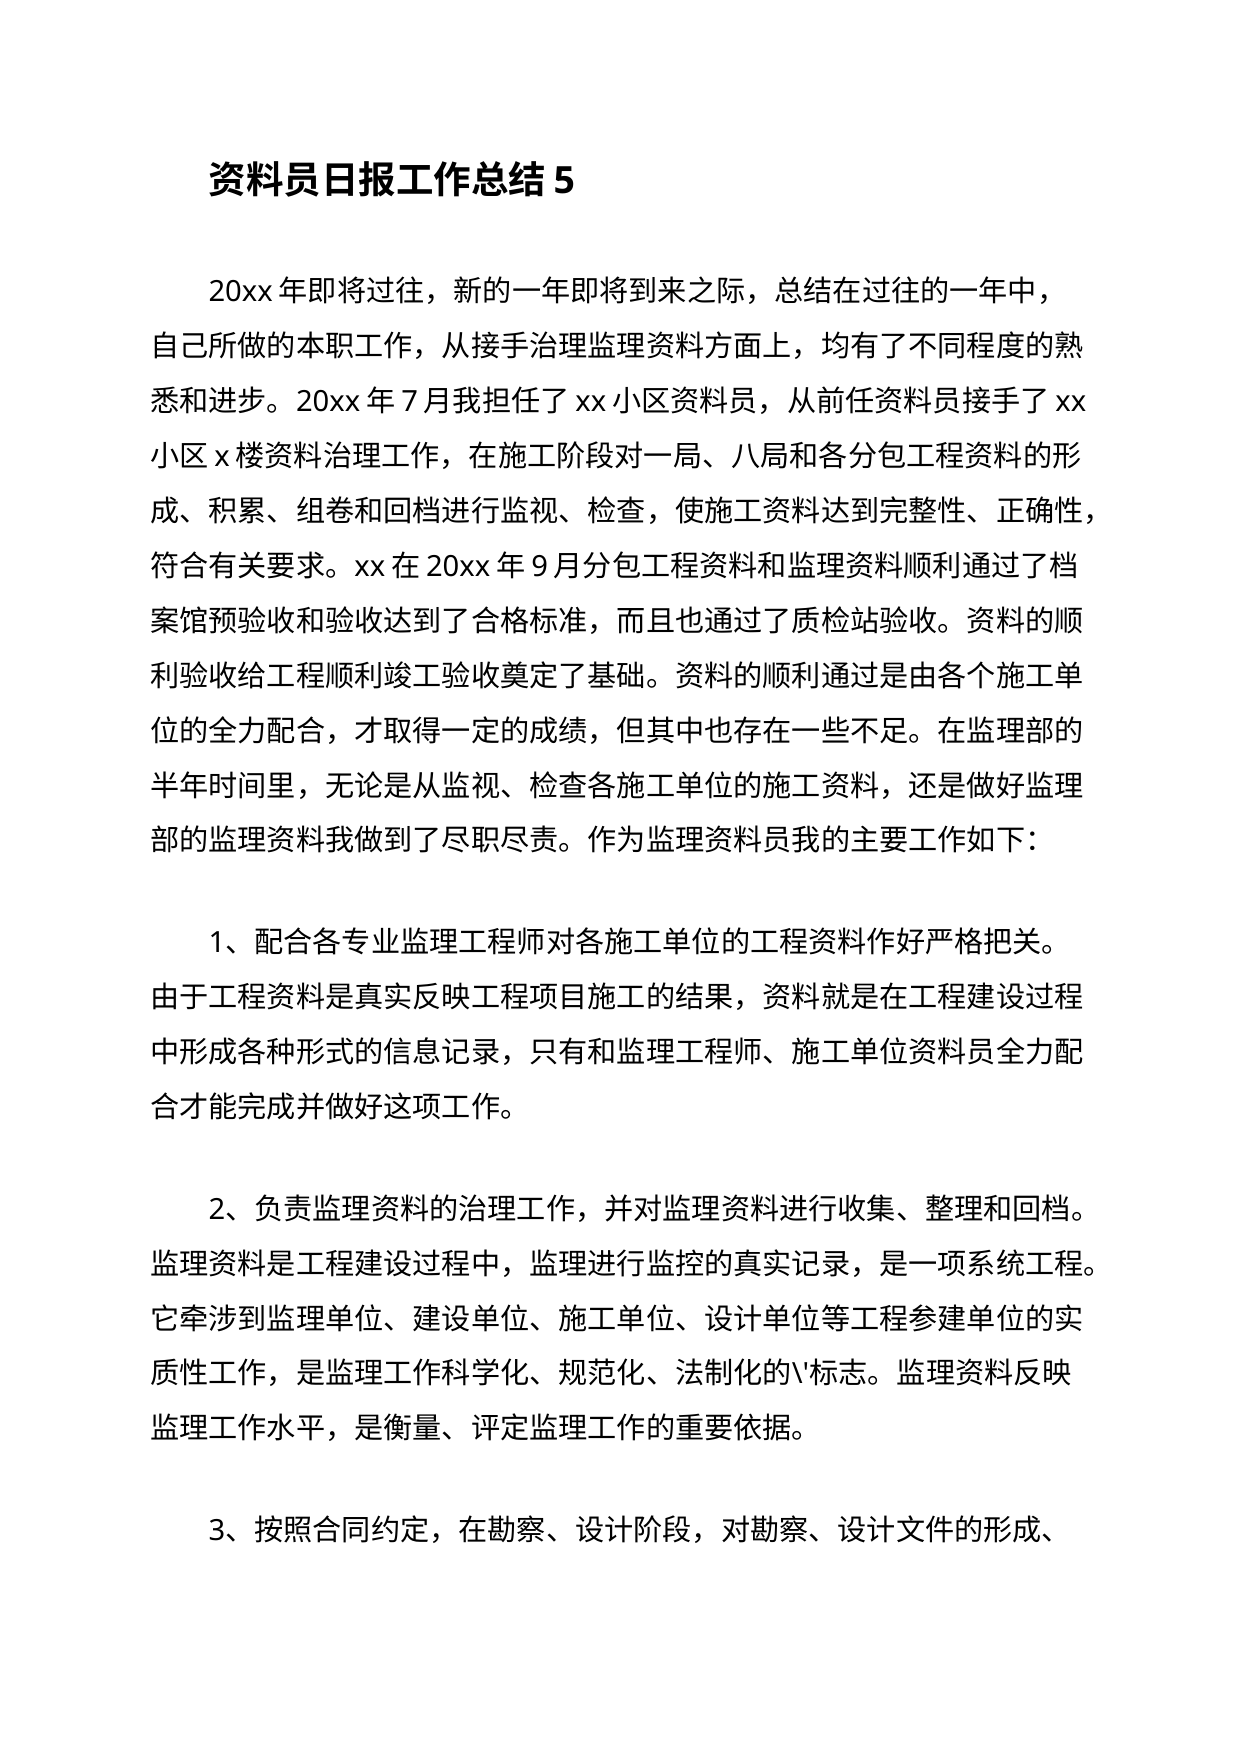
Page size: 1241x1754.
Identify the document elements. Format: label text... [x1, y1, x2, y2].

text 20xx年即将过往，新的一年即将到来之际，总结在过往的一年中，自己所做的本职工作，从接手治理监理资料方面上，均有了不同程度的熟悉和进步。20xx年7月我担任了xx小区资料员，从前任资料员接手了xx小区x楼资料治理工作，在施工阶段对一局、八局和各分包工程资料的形成、积累、组卷和回档进行监视、检查，使施工资料达到完整性、正确性，符合有关要求。xx在20xx年9月分包工程资料和监理资料顺利通过了档案馆预验收和验收达到了合格标准，而且也通过了质检站验收。资料的顺利验收给工程顺利竣工验收奠定了基础。资料的顺利通过是由各个施工单位的全力配合，才取得一定的成绩，但其中也存在一些不足。在监理部的半年时间里，无论是从监视、检查各施工单位的施工资料，还是做好监理部的监理资料我做到了尽职尽责。作为监理资料员我的主要工作如下： [150, 268, 1090, 859]
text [150, 1507, 1090, 1549]
text 资料员日报工作总结5 [150, 150, 1090, 204]
text 1、配合各专业监理工程师对各施工单位的工程资料作好严格把关。由于工程资料是真实反映工程项目施工的结果，资料就是在工程建设过程中形成各种形式的信息记录，只有和监理工程师、施工单位资料员全力配合才能完成并做好这项工作。 [150, 919, 1090, 1126]
text 2、负责监理资料的治理工作，并对监理资料进行收集、整理和回档。监理资料是工程建设过程中，监理进行监控的真实记录，是一项系统工程。它牵涉到监理单位、建设单位、施工单位、设计单位等工程参建单位的实质性工作，是监理工作科学化、规范化、法制化的\'标志。监理资料反映监理工作水平，是衡量、评定监理工作的重要依据。 [150, 1185, 1090, 1447]
